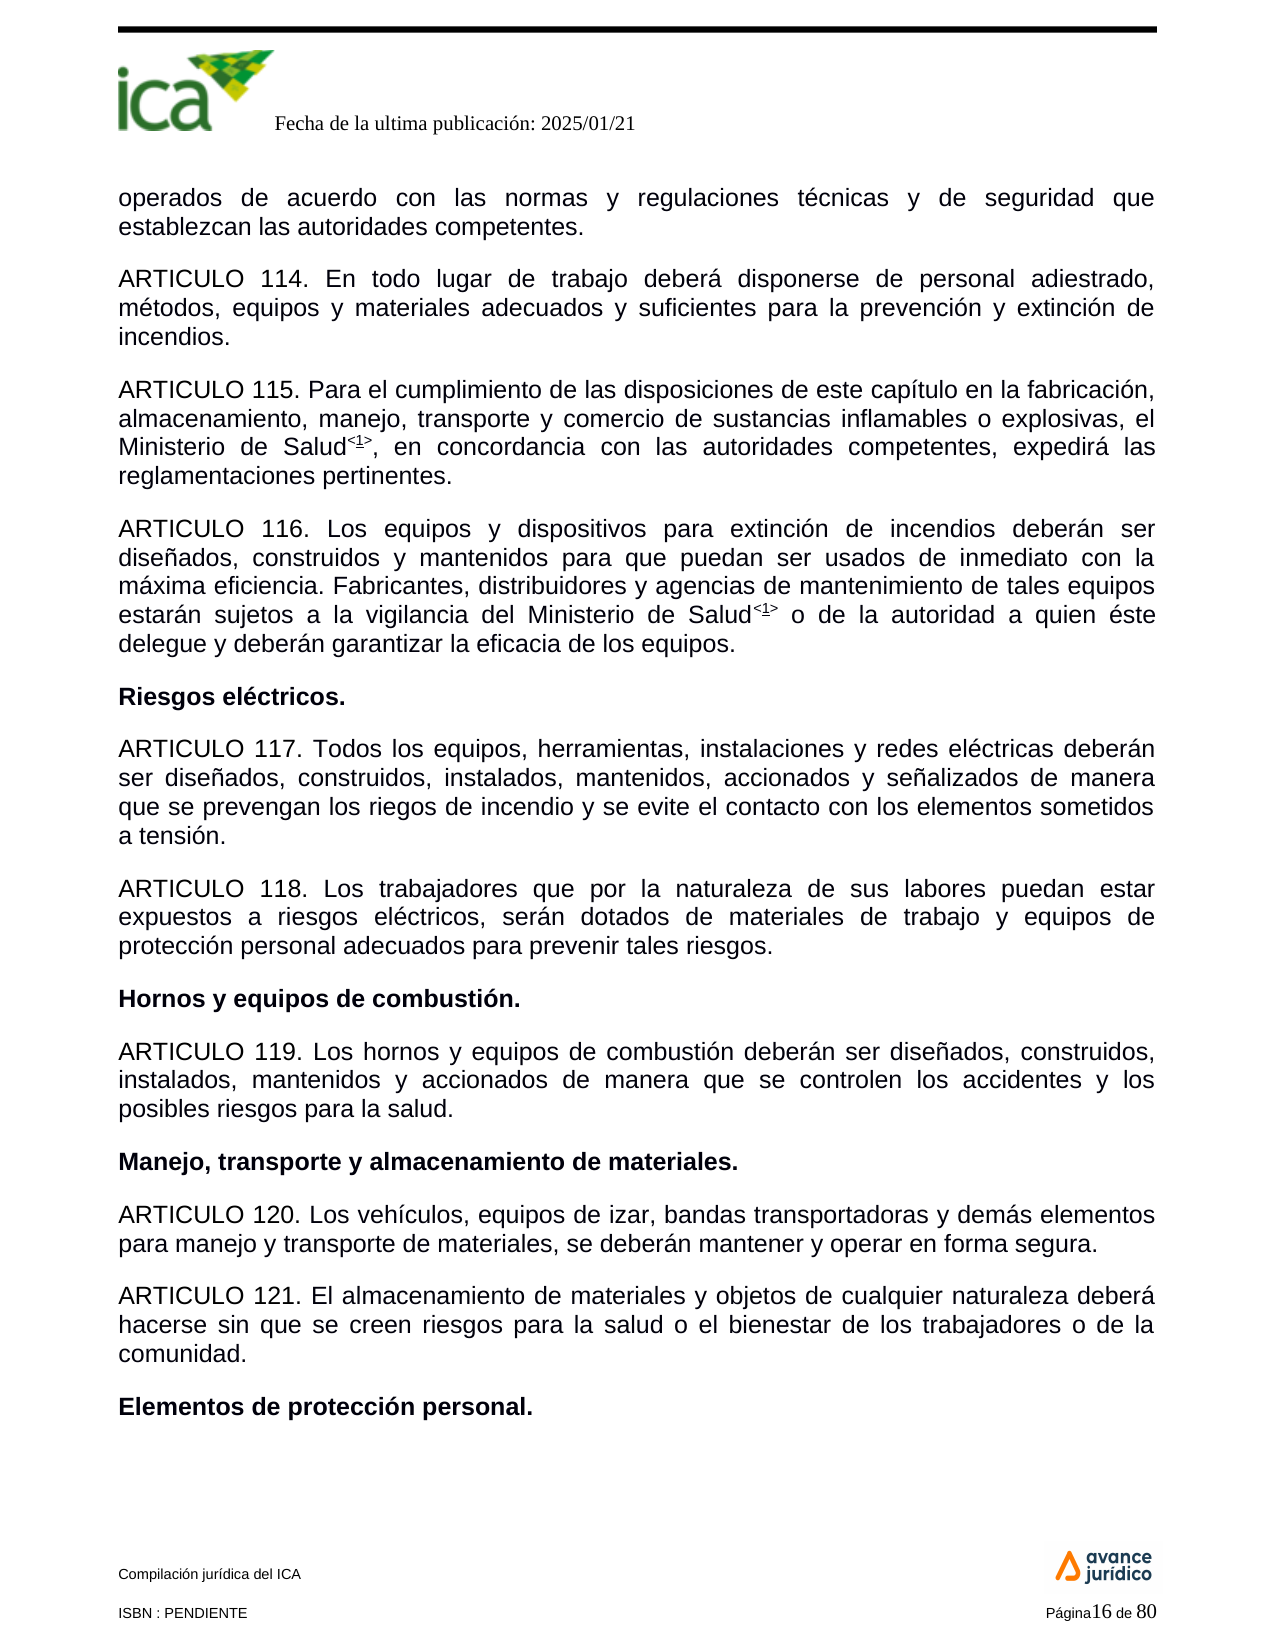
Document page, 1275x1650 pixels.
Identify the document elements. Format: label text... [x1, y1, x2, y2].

text Elementos de protección personal. [118, 1392, 1157, 1420]
text &$ARTICULO 119. Los hornos y equipos de combustión deberán ser diseñados, construidos, instalados, mantenidos y accionados de manera que se controlen los accidentes y los posibles riesgos para la salud. [118, 1037, 1157, 1123]
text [118, 183, 1157, 240]
text &$ARTICULO 116. Los equipos y dispositivos para extinción de incendios deberán ser diseñados, construidos y mantenidos para que puedan ser usados de inmediato con la máxima eficiencia. Fabricantes, distribuidores y agencias de mantenimiento de tales equipos estarán sujetos a la vigilancia del Ministerio de Salud<1> o de la autoridad a quien éste delegue y deberán garantizar la eficacia de los equipos. [118, 514, 1157, 658]
text &$ARTICULO 121. El almacenamiento de materiales y objetos de cualquier naturaleza deberá hacerse sin que se creen riesgos para la salud o el bienestar de los trabajadores o de la comunidad. [118, 1281, 1157, 1368]
text &$ARTICULO 115. Para el cumplimiento de las disposiciones de este capítulo en la fabricación, almacenamiento, manejo, transporte y comercio de sustancias inflamables o explosivas, el Ministerio de Salud<1>, en concordancia con las autoridades competentes, expedirá las reglamentaciones pertinentes. [118, 375, 1157, 490]
text &$ARTICULO 118. Los trabajadores que por la naturaleza de sus labores puedan estar expuestos a riesgos eléctricos, serán dotados de materiales de trabajo y equipos de protección personal adecuados para prevenir tales riesgos. [118, 873, 1157, 960]
text &$ARTICULO 120. Los vehículos, equipos de izar, bandas transportadoras y demás elementos para manejo y transporte de materiales, se deberán mantener y operar en forma segura. [118, 1200, 1157, 1257]
text Manejo, transporte y almacenamiento de materiales. [118, 1147, 1157, 1176]
text Hornos y equipos de combustión. [118, 984, 1157, 1013]
text &$ARTICULO 114. En todo lugar de trabajo deberá disponerse de personal adiestrado, métodos, equipos y materiales adecuados y suficientes para la prevención y extinción de incendios. [118, 264, 1157, 351]
text &$ARTICULO 117. Todos los equipos, herramientas, instalaciones y redes eléctricas deberán ser diseñados, construidos, instalados, mantenidos, accionados y señalizados de manera que se prevengan los riegos de incendio y se evite el contacto con los elementos sometidos a tensión. [118, 734, 1157, 849]
text Riesgos eléctricos. [118, 682, 1157, 710]
